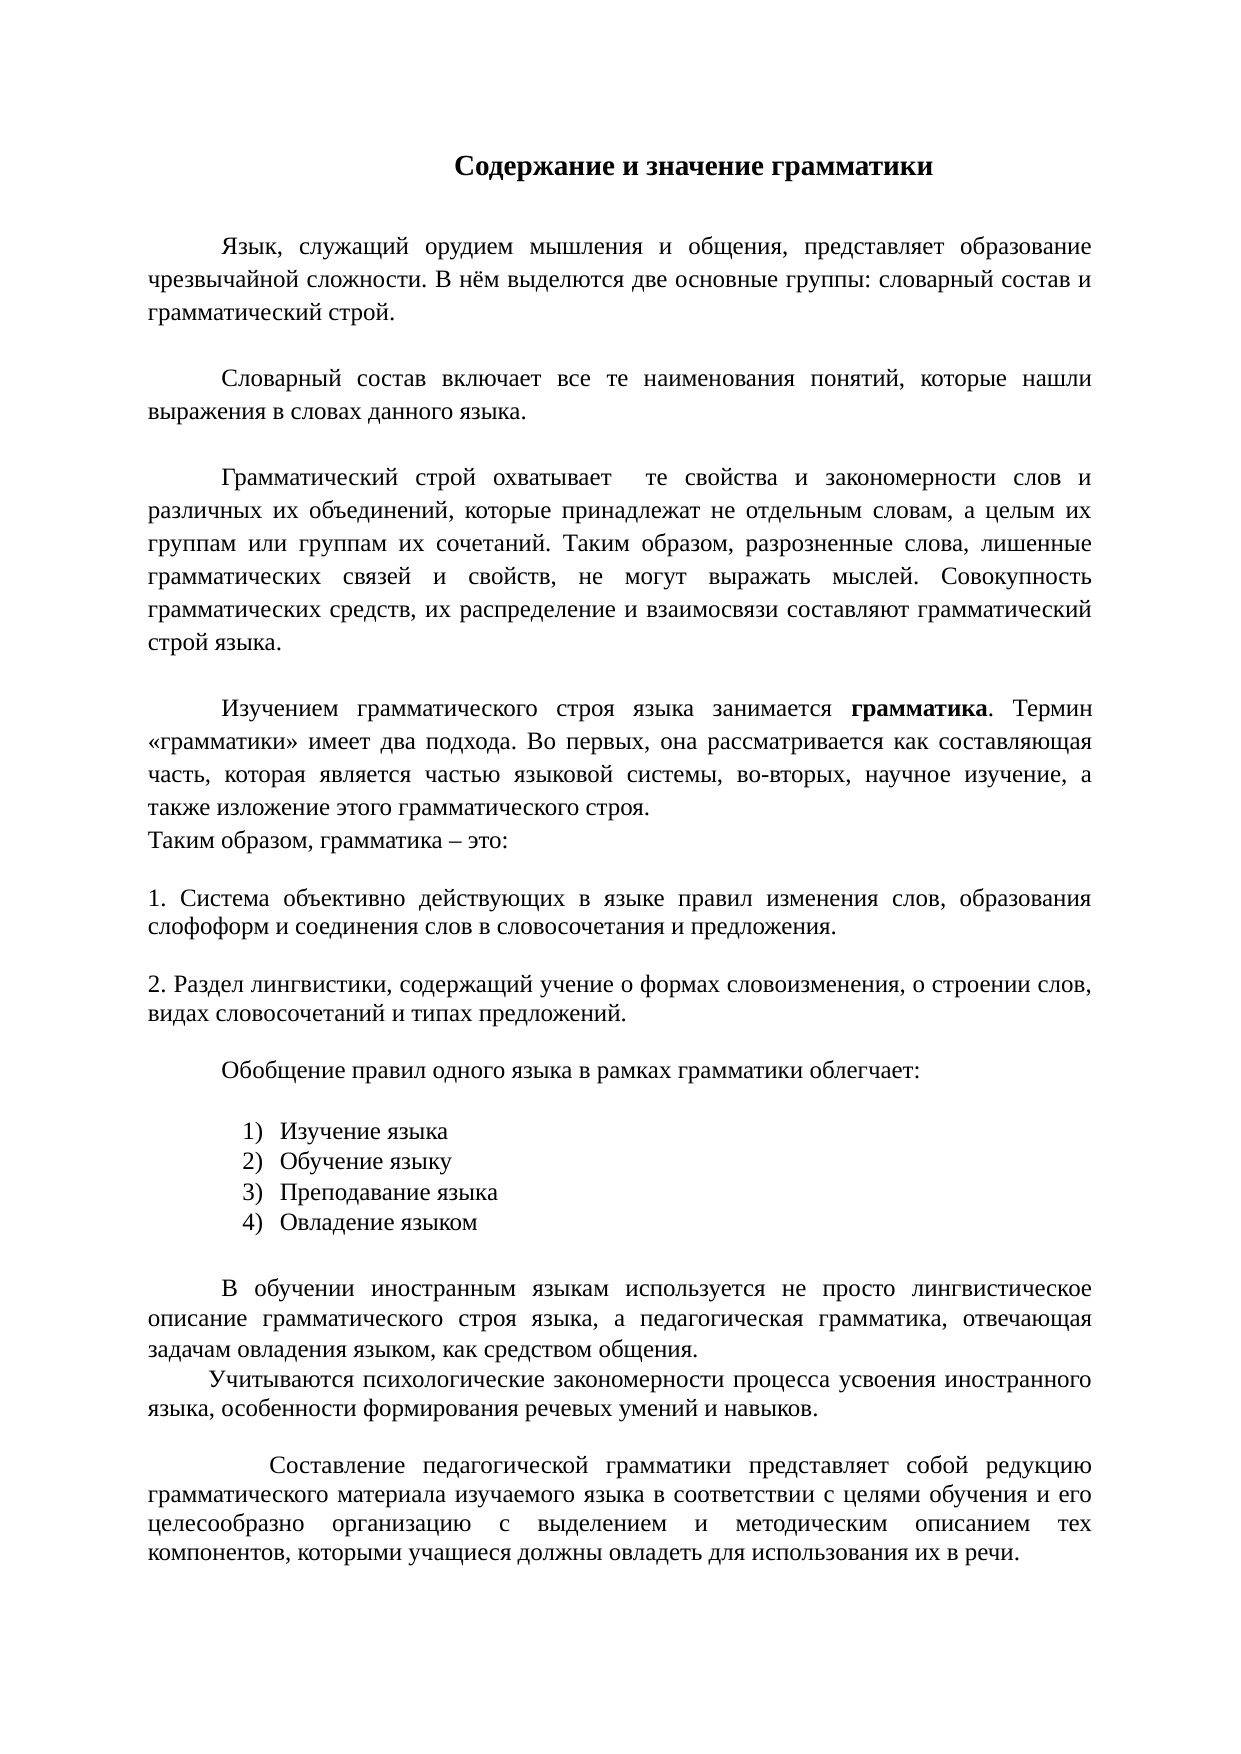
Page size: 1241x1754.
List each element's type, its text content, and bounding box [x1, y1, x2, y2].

text Язык, служащий орудием мышления и общения, представляет образование чрезвычайной сложности. В нём выделются две основные группы: словарный состав и грамматический строй. [148, 231, 1093, 326]
text Таким образом, грамматика – это: [148, 825, 1093, 854]
text Составление педагогической грамматики представляет собой редукцию грамматического материала изучаемого языка в соответствии с целями обучения и его целесообразно организацию с выделением и методическим описанием тех компонентов, которыми учащиеся должны овладеть для использования их в речи. [148, 1451, 1093, 1566]
text Содержание и значение грамматики [221, 148, 1093, 181]
text Учитываются психологические закономерности процесса усвоения иностранного языка, особенности формирования речевых умений и навыков. [148, 1364, 1093, 1422]
list Овладение языком [242, 1207, 1093, 1236]
text 1. Система объективно действующих в языке правил изменения слов, образования слофоформ и соединения слов в словосочетания и предложения. [148, 883, 1093, 940]
text Словарный состав включает все те наименования понятий, которые нашли выражения в словах данного языка. [148, 363, 1093, 424]
text Обобщение правил одного языка в рамках грамматики облегчает: [148, 1055, 1093, 1084]
text Грамматический строй охватывает те свойства и закономерности слов и различных их объединений, которые принадлежат не отдельным словам, а целым их группам или группам их сочетаний. Таким образом, разрозненные слова, лишенные грамматических связей и свойств, не могут выражать мыслей. Совокупность грамматических средств, их распределение и взаимосвязи составляют грамматический строй языка. [148, 462, 1093, 656]
list Обучение языку [242, 1146, 1093, 1175]
text 2. Раздел лингвистики, содержащий учение о формах словоизменения, о строении слов, видах словосочетаний и типах предложений. [148, 969, 1093, 1026]
text В обучении иностранным языкам используется не просто лингвистическое описание грамматического строя языка, а педагогическая грамматика, отвечающая задачам овладения языком, как средством общения. [148, 1273, 1093, 1363]
text Изучением грамматического строя языка занимается грамматика. Термин «грамматики» имеет два подхода. Во первых, она рассматривается как составляющая часть, которая является частью языковой системы, во-вторых, научное изучение, а также изложение этого грамматического строя. [148, 693, 1093, 821]
list Изучение языка [242, 1116, 1093, 1145]
list Преподавание языка [242, 1177, 1093, 1206]
